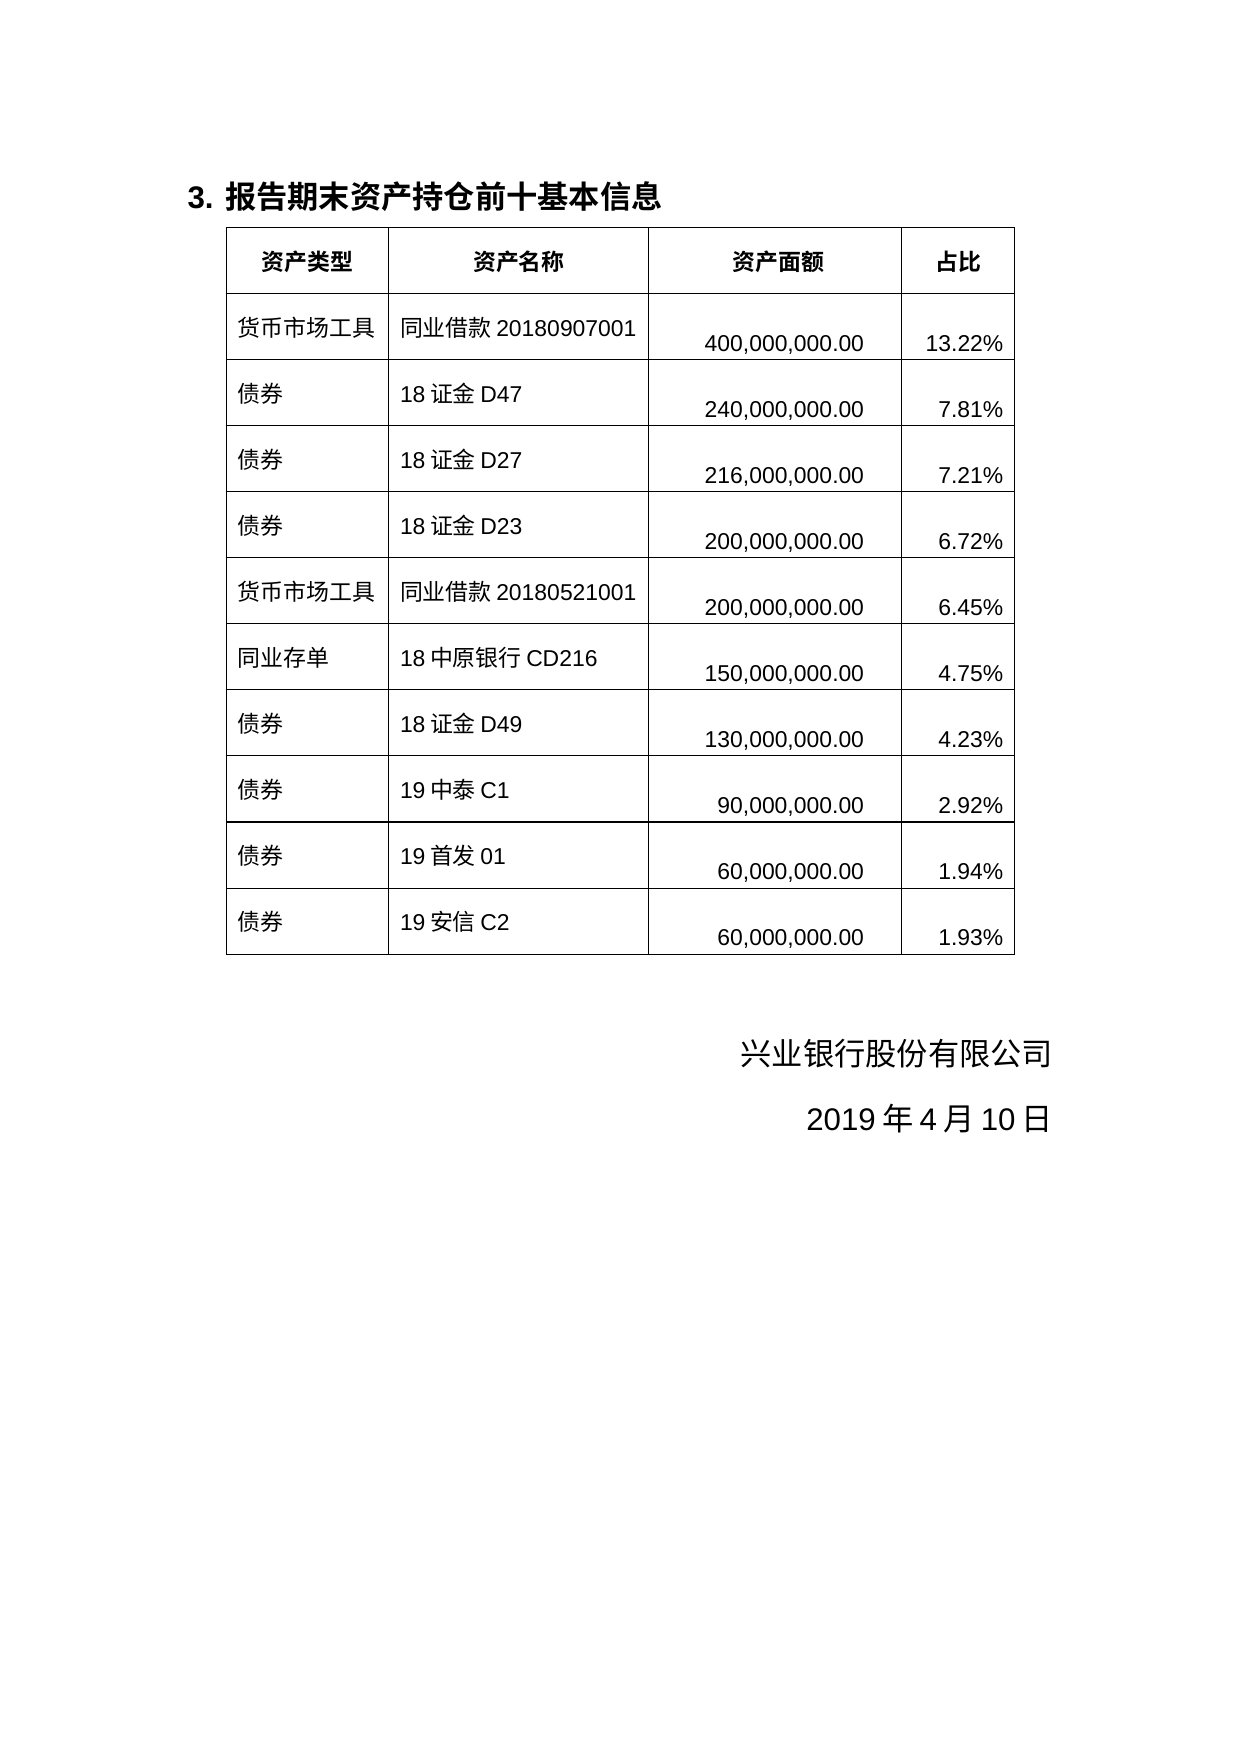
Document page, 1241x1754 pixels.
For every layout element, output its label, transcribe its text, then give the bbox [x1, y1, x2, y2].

table_cell 债券 [227, 492, 388, 557]
table_cell 债券 [227, 426, 388, 491]
table_cell 18证金D27 [389, 426, 648, 491]
table_cell 18证金D49 [389, 690, 648, 755]
table_cell 13.22% [902, 294, 1014, 359]
table_cell 200,000,000.00 [649, 492, 901, 557]
table_cell 货币市场工具 [227, 294, 388, 359]
table_cell 同业借款20180521001 [389, 558, 648, 623]
table_cell 90,000,000.00 [649, 756, 901, 821]
table_cell 4.23% [902, 690, 1014, 755]
table_cell 18证金D23 [389, 492, 648, 557]
table_cell 240,000,000.00 [649, 360, 901, 425]
table_cell 债券 [227, 360, 388, 425]
table_cell 216,000,000.00 [649, 426, 901, 491]
table_cell 4.75% [902, 624, 1014, 689]
table_header 资产名称 [389, 228, 648, 293]
table_cell 18证金D47 [389, 360, 648, 425]
text 2019年4月10日 [187, 1084, 1053, 1149]
table_cell 1.93% [902, 889, 1014, 953]
table_cell 6.72% [902, 492, 1014, 557]
table_cell 债券 [227, 690, 388, 755]
table_header 资产面额 [649, 228, 901, 293]
table_cell 19中泰C1 [389, 756, 648, 821]
table_cell 19首发01 [389, 823, 648, 887]
table_cell 债券 [227, 889, 388, 953]
table_cell 债券 [227, 756, 388, 821]
list 报告期末资产持仓前十基本信息 [187, 162, 1053, 227]
table_cell 货币市场工具 [227, 558, 388, 623]
table_cell 130,000,000.00 [649, 690, 901, 755]
table_cell 2.92% [902, 756, 1014, 821]
table_header 资产类型 [227, 228, 388, 293]
table_cell 60,000,000.00 [649, 823, 901, 887]
table_cell 150,000,000.00 [649, 624, 901, 689]
table_cell 200,000,000.00 [649, 558, 901, 623]
table_cell 400,000,000.00 [649, 294, 901, 359]
table_cell 18中原银行CD216 [389, 624, 648, 689]
table_cell 19安信C2 [389, 889, 648, 953]
table_cell 同业借款20180907001 [389, 294, 648, 359]
table_cell 7.81% [902, 360, 1014, 425]
table_header 占比 [902, 228, 1014, 293]
table_cell 6.45% [902, 558, 1014, 623]
table_cell 债券 [227, 823, 388, 887]
table_cell 同业存单 [227, 624, 388, 689]
table_cell 60,000,000.00 [649, 889, 901, 953]
table_cell 1.94% [902, 823, 1014, 887]
table_cell 7.21% [902, 426, 1014, 491]
text 兴业银行股份有限公司 [187, 1019, 1053, 1084]
